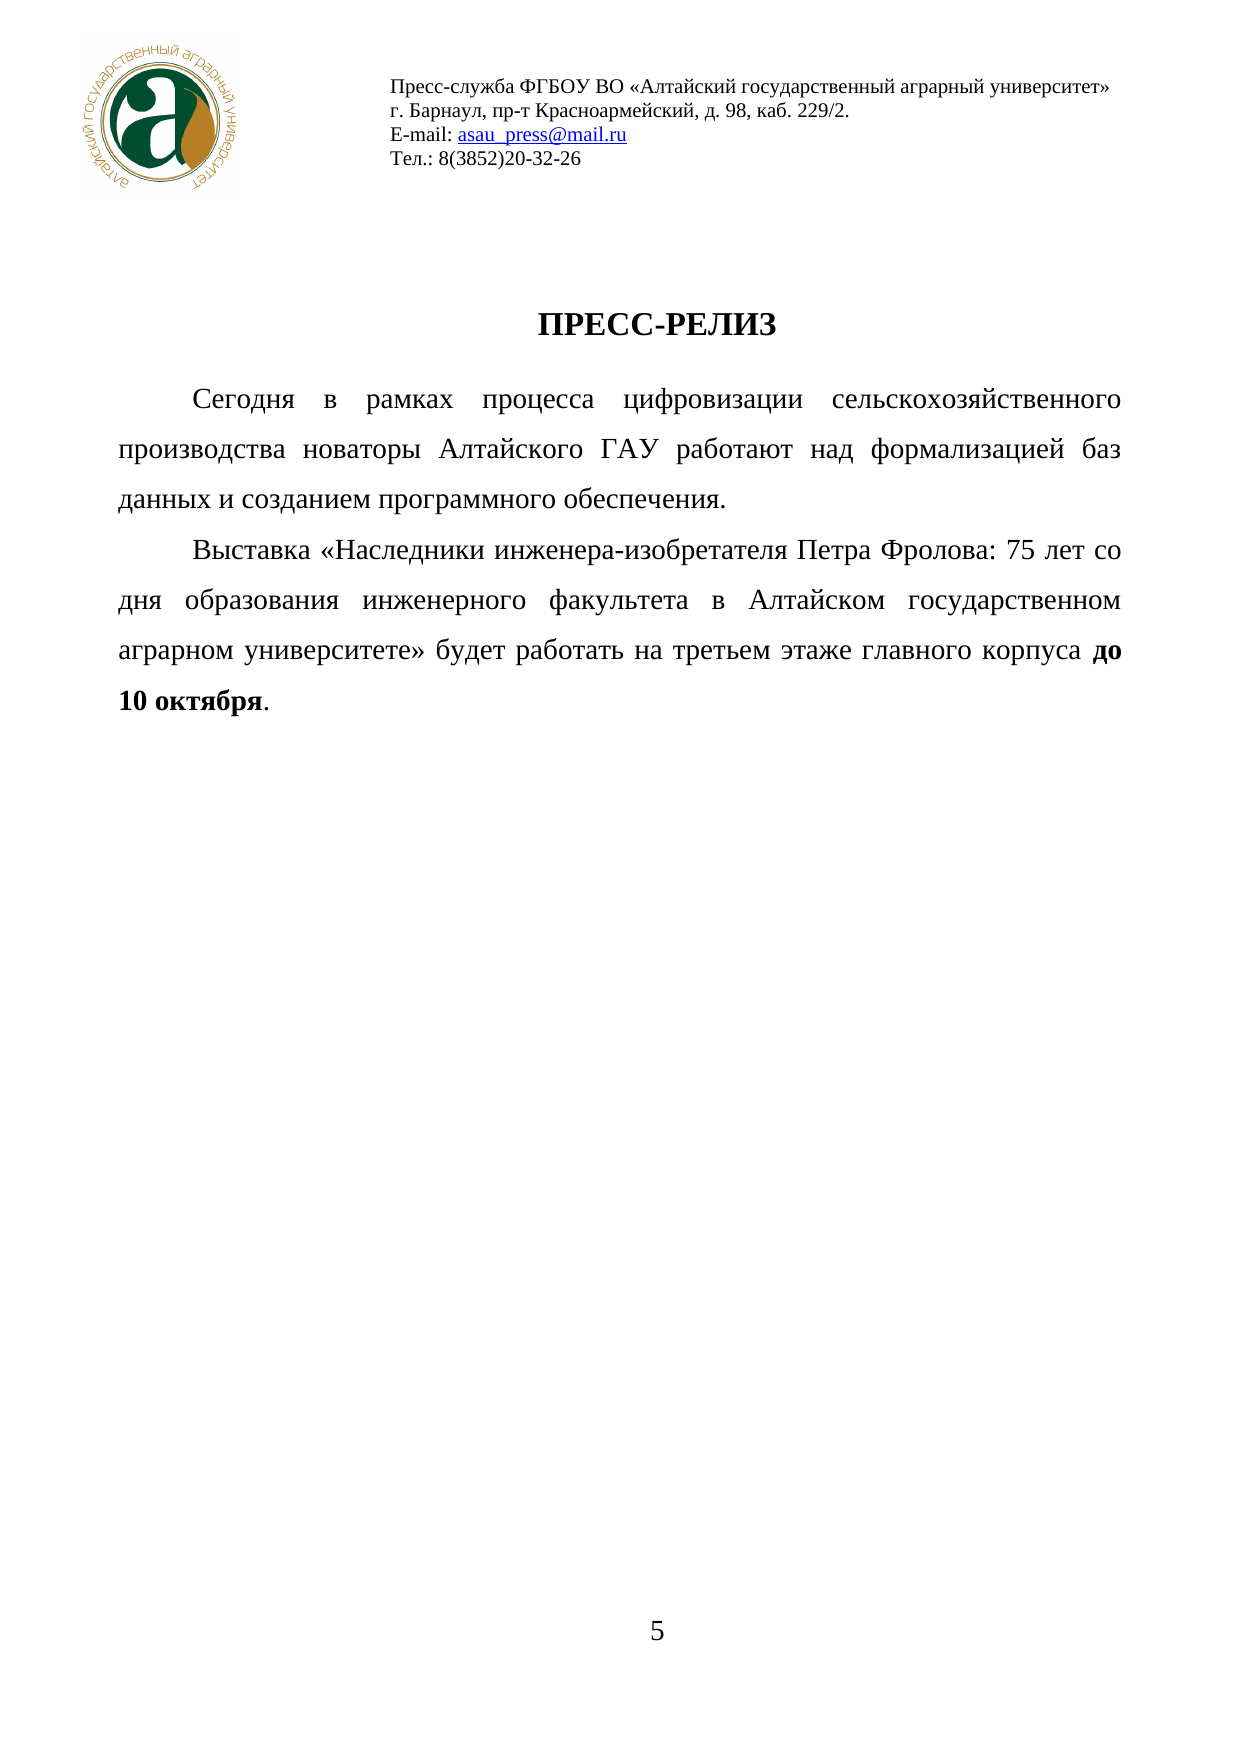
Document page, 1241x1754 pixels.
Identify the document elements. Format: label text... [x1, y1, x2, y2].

picture [78, 35, 241, 198]
text Выставка «Наследники инженера-изобретателя Петра Фролова: 75 лет со дня образования инженерного факультета в Алтайском государственном аграрном университете» будет работать на третьем этаже главного корпуса до 10 октября. [118, 532, 1122, 716]
text Сегодня в рамках процесса цифровизации сельскохозяйственного производства новаторы Алтайского ГАУ работают над формализацией баз данных и созданием программного обеспечения. [118, 465, 1122, 515]
text Сегодня в рамках процесса цифровизации сельскохозяйственного производства новаторы Алтайского ГАУ работают над формализацией баз данных и созданием программного обеспечения. [118, 381, 1122, 431]
